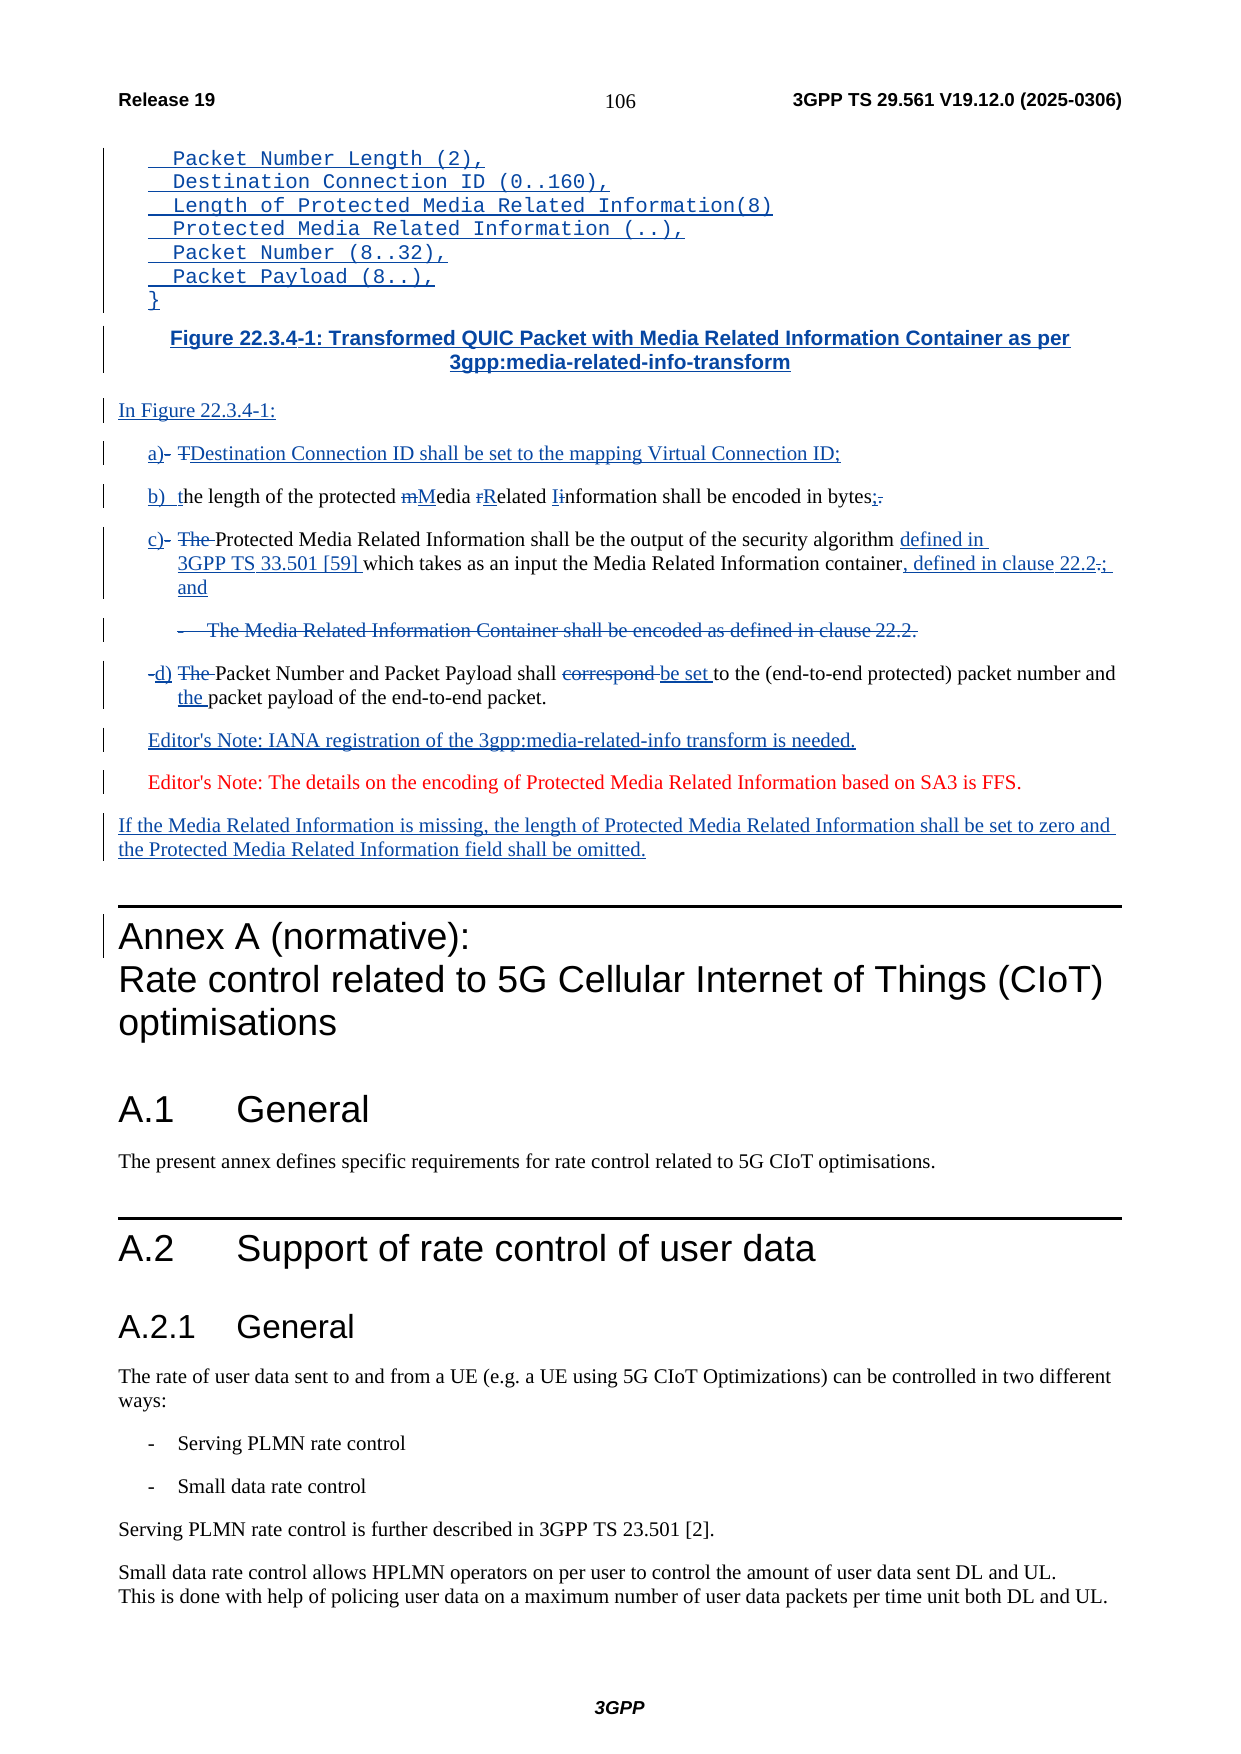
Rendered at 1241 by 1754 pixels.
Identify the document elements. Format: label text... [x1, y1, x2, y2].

text - Serving PLMN rate control [148, 1431, 1122, 1455]
text Protected Media Related Information shall be the output of the security algorithm which takes as an input the Media Related Information container [148, 527, 1122, 599]
subtitle A.2 Support of rate control of user data [118, 1220, 1122, 1270]
text The present annex defines specific requirements for rate control related to 5G CIoT optimisations. [118, 1149, 1122, 1173]
subtitle Annex A (normative): Rate control related to 5G Cellular Internet of Things (CIoT) optimisations [118, 908, 1122, 1044]
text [118, 1560, 1122, 1608]
text Packet Number and Packet Payload shall to the (end-to-end protected) packet number and packet payload of the end-to-end packet. [148, 661, 1122, 709]
text Serving PLMN rate control is further described in 3GPP TS 23.501 [2]. [118, 1517, 1122, 1541]
subtitle A.1 General [118, 1078, 1122, 1131]
text The rate of user data sent to and from a UE (e.g. a UE using 5G CIoT Optimizations) can be controlled in two different ways: [118, 1364, 1122, 1412]
text he length of the protected edia elated nformation shall be encoded in bytes [148, 484, 1122, 508]
subtitle A.2.1 General [118, 1307, 1122, 1346]
text - Small data rate control [148, 1474, 1122, 1498]
text Editor's Note: The details on the encoding of Protected Media Related Information based on SA3 is FFS. [148, 770, 1122, 794]
